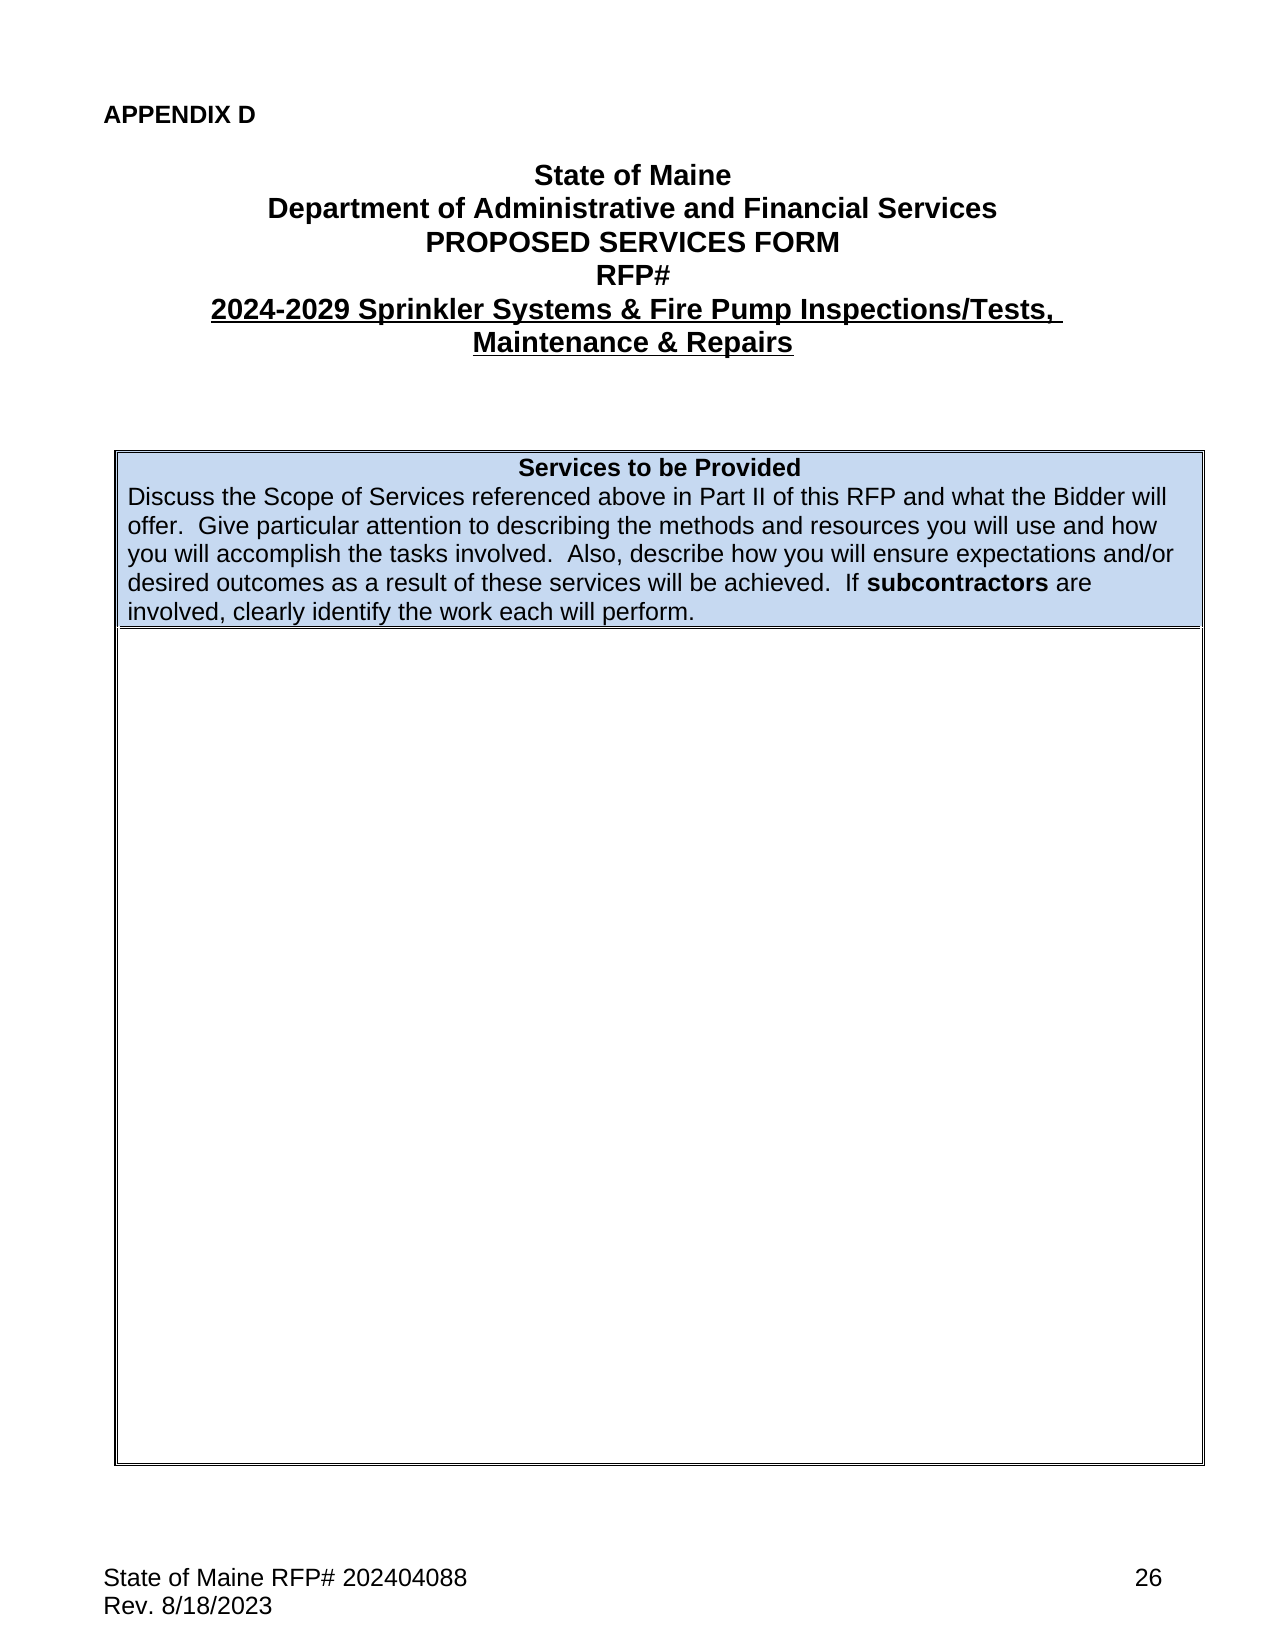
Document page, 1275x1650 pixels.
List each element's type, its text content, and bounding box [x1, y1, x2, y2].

text APPENDIX D [103, 100, 1162, 129]
text Maintenance & Repairs [103, 326, 1162, 359]
text RFP# [103, 258, 1162, 292]
text State of Maine [103, 158, 1162, 191]
table_header Services to be Provided Discuss the Scope of Services referenced above in Part II of this RFP and what the Bidder will offer. Give particular attention to describing the methods and resources you will use and how you will accomplish the tasks involved. Also, describe how you will ensure expectations and/or desired outcomes as a result of these services will be achieved. If subcontractors are involved, clearly identify the work each will perform. [118, 453, 1202, 626]
text Department of Administrative and Financial Services [103, 191, 1162, 225]
text PROPOSED SERVICES FORM [103, 225, 1162, 258]
table_cell [118, 626, 1202, 1463]
text 2024-2029 Sprinkler Systems & Fire Pump Inspections/Tests, [103, 292, 1162, 326]
